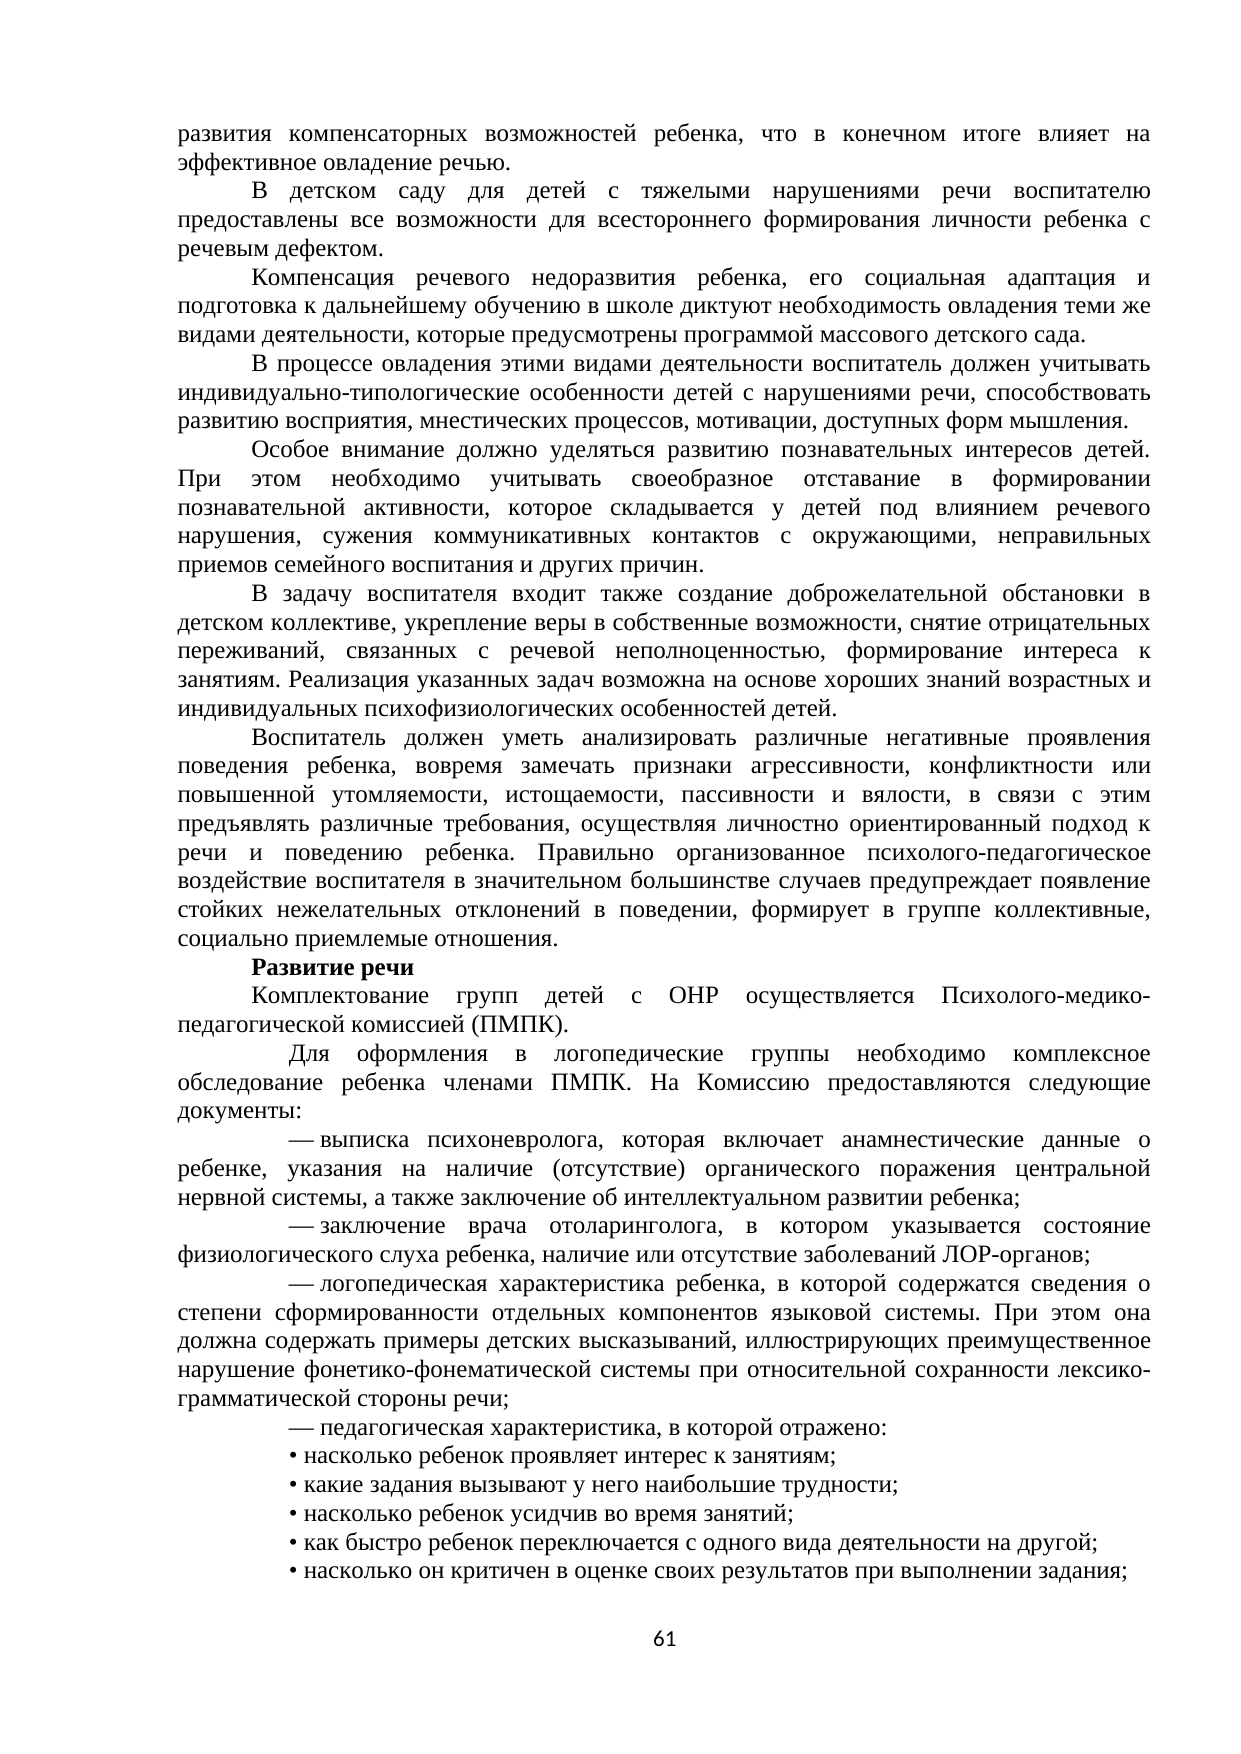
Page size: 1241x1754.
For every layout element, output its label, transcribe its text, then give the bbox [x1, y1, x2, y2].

text — выписка психоневролога, которая включает анамнестические данные о ребенке, указания на наличие (отсутствие) органического поражения центральной нервной системы, а также заключение об интеллектуальном развитии ребенка; [177, 1124, 1152, 1211]
text • насколько он критичен в оценке своих результатов при выполнении задания; [177, 1556, 1152, 1584]
text • какие задания вызывают у него наибольшие трудности; [177, 1469, 1152, 1498]
text Комплектование групп детей с ОНР осуществляется Психолого-медико-педагогической комиссией (ПМПК). [177, 981, 1152, 1038]
text — заключение врача отоларинголога, в котором указывается состояние физиологического слуха ребенка, наличие или отсутствие заболеваний ЛОР-органов; [177, 1211, 1152, 1268]
text Компенсация речевого недоразвития ребенка, его социальная адаптация и подготовка к дальнейшему обучению в школе диктуют необходимость овладения теми же видами деятельности, которые предусмотрены программой массового детского сада. [177, 262, 1152, 348]
text В процессе овладения этими видами деятельности воспитатель должен учитывать индивидуально-типологические особенности детей с нарушениями речи, способствовать развитию восприятия, мнестических процессов, мотивации, доступных форм мышления. [177, 348, 1152, 434]
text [177, 118, 1152, 176]
text • как быстро ребенок переключается с одного вида деятельности на другой; [177, 1527, 1152, 1556]
text • насколько ребенок проявляет интерес к занятиям; [177, 1441, 1152, 1469]
text Развитие речи [177, 952, 1152, 981]
text Воспитатель должен уметь анализировать различные негативные проявления поведения ребенка, вовремя замечать признаки агрессивности, конфликтности или повышенной утомляемости, истощаемости, пассивности и вялости, в связи с этим предъявлять различные требования, осуществляя личностно ориентированный подход к речи и поведению ребенка. Правильно организованное психолого-педагогическое воздействие воспитателя в значительном большинстве случаев предупреждает появление стойких нежелательных отклонений в поведении, формирует в группе коллективные, социально приемлемые отношения. [177, 722, 1152, 952]
text Особое внимание должно уделяться развитию познавательных интересов детей. При этом необходимо учитывать своеобразное отставание в формировании познавательной активности, которое складывается у детей под влиянием речевого нарушения, сужения коммуникативных контактов с окружающими, неправильных приемов семейного воспитания и других причин. [177, 434, 1152, 578]
text Для оформления в логопедические группы необходимо комплексное обследование ребенка членами ПМПК. На Комиссию предоставляются следующие документы: [177, 1038, 1152, 1124]
text — педагогическая характеристика, в которой отражено: [177, 1412, 1152, 1441]
text В детском саду для детей с тяжелыми нарушениями речи воспитателю предоставлены все возможности для всестороннего формирования личности ребенка с речевым дефектом. [177, 176, 1152, 262]
text — логопедическая характеристика ребенка, в которой содержатся сведения о степени сформированности отдельных компонентов языковой системы. При этом она должна содержать примеры детских высказываний, иллюстрирующих преимущественное нарушение фонетико-фонематической системы при относительной сохранности лексико-грамматической стороны речи; [177, 1268, 1152, 1412]
text В задачу воспитателя входит также создание доброжелательной обстановки в детском коллективе, укрепление веры в собственные возможности, снятие отрицательных переживаний, связанных с речевой неполноценностью, формирование интереса к занятиям. Реализация указанных задач возможна на основе хороших знаний возрастных и индивидуальных психофизиологических особенностей детей. [177, 578, 1152, 722]
text • насколько ребенок усидчив во время занятий; [177, 1498, 1152, 1527]
